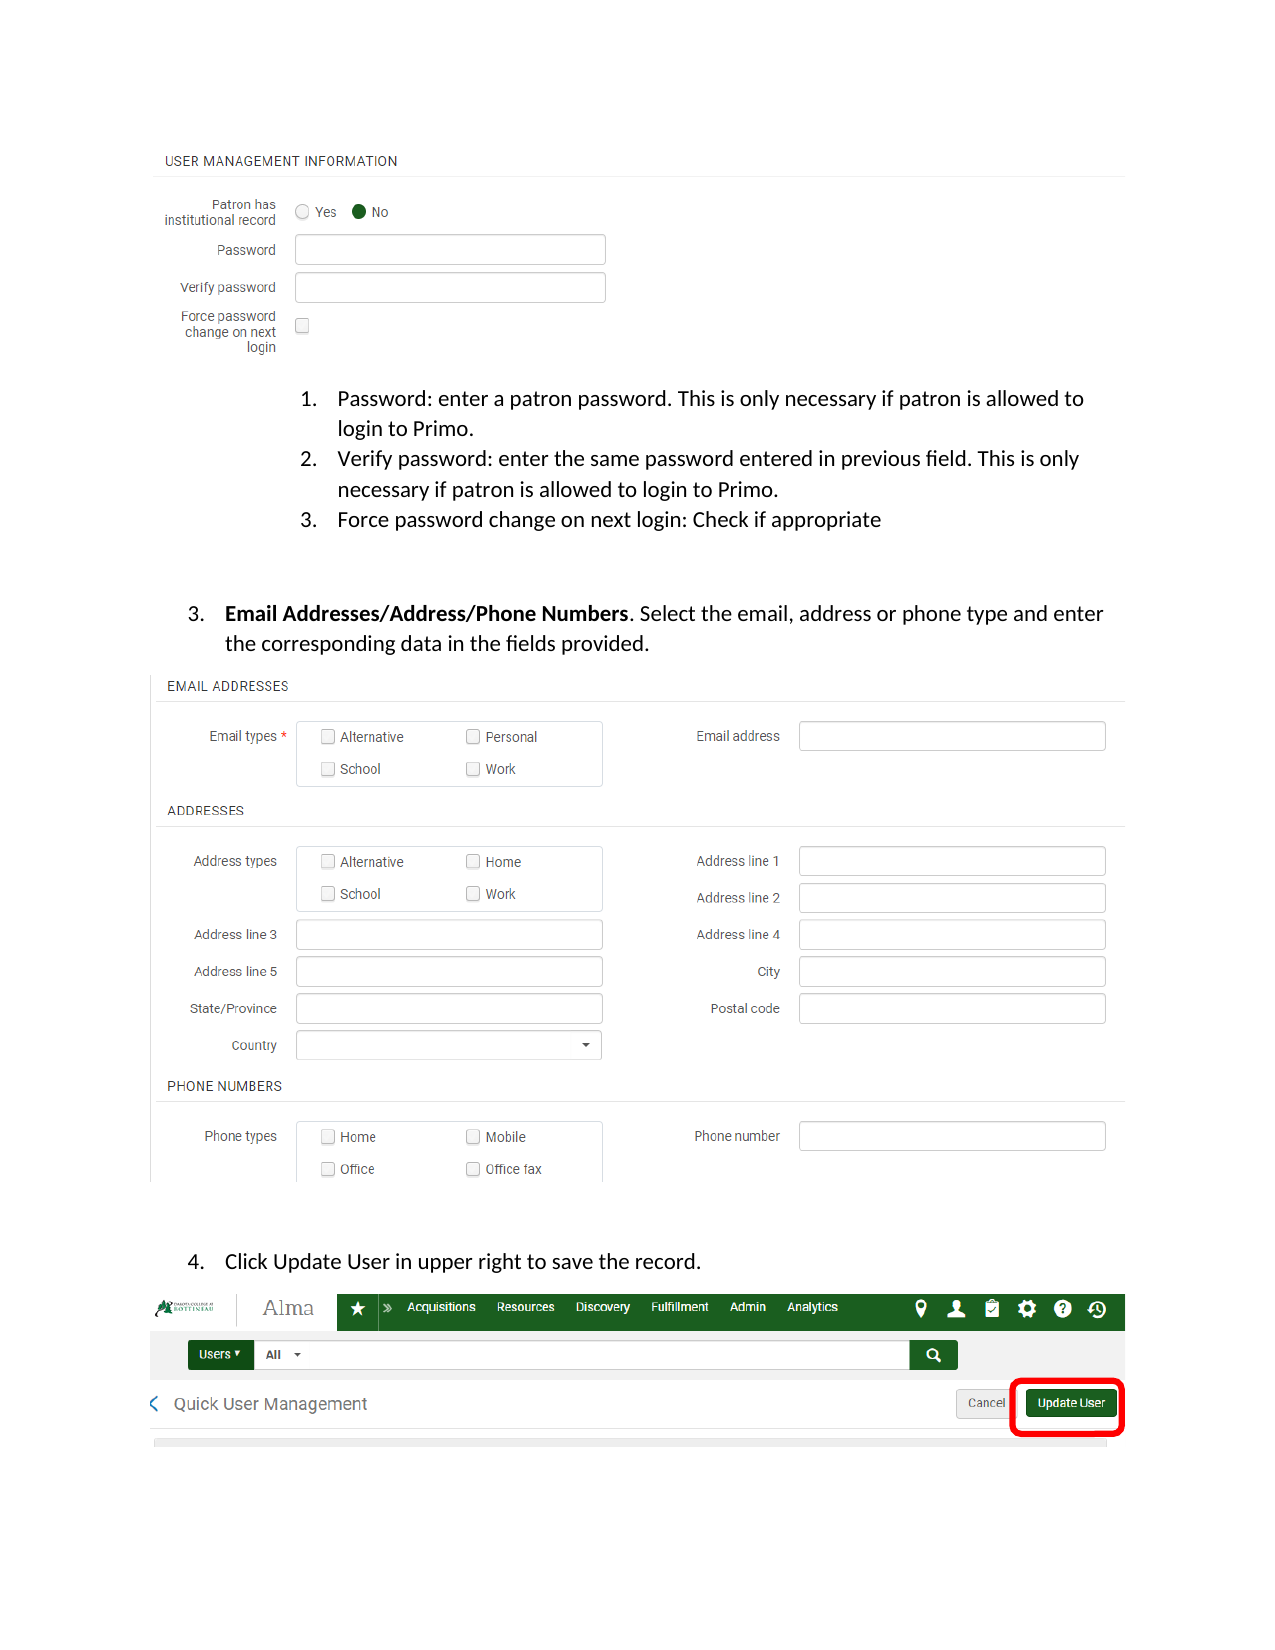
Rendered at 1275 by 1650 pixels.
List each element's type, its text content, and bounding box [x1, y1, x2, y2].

list Force password change on next login: Check if appropriate [300, 505, 1125, 533]
picture [150, 1294, 1125, 1447]
picture [1016, 1384, 1118, 1430]
list Email Addresses/Address/Phone Numbers. Select the email, address or phone type and enter the corresponding data in the fields provided. [187, 599, 1125, 657]
list Verify password: enter the same password entered in previous field. This is only necessary if patron is allowed to login to Primo. [300, 444, 1125, 503]
picture [150, 675, 1125, 1182]
picture [150, 150, 1125, 366]
list Click Update User in upper right to save the record. [187, 1247, 1125, 1276]
list Password: enter a patron password. This is only necessary if patron is allowed to login to Primo. [300, 384, 1125, 442]
